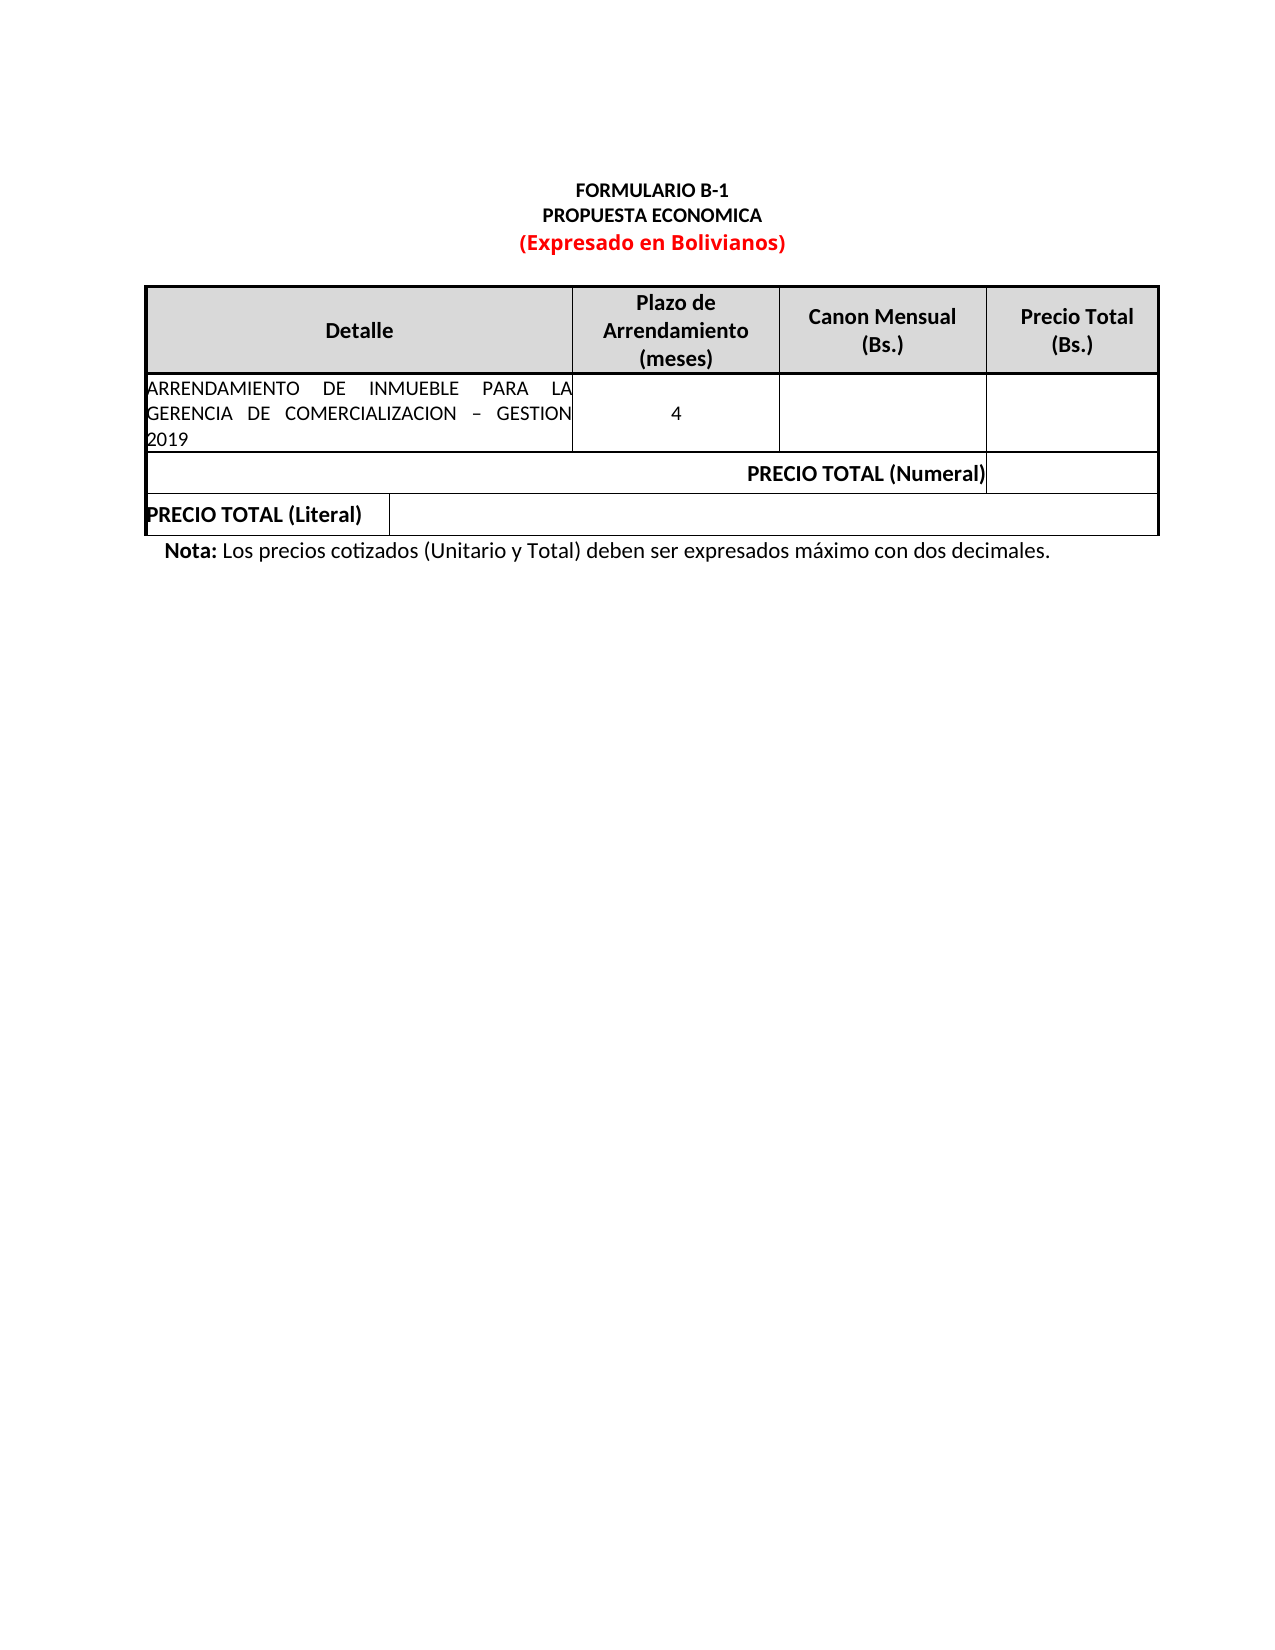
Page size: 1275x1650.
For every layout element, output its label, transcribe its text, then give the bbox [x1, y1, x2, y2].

text Nota: Los precios cotizados (Unitario y Total) deben ser expresados máximo con dos decimales. [88, 536, 1127, 564]
table_cell [987, 453, 1157, 493]
table_header Canon Mensual (Bs.) [780, 288, 986, 372]
table_cell 4 [573, 375, 779, 451]
table_cell [390, 494, 1157, 535]
table_cell PRECIO TOTAL (Numeral) [148, 453, 986, 493]
table_header Plazo de Arrendamiento (meses) [573, 288, 779, 372]
table_header Detalle [148, 288, 572, 372]
table_cell ARRENDAMIENTO DE INMUEBLE PARA LA GERENCIA DE COMERCIALIZACION – GESTION 2019 [148, 375, 572, 451]
table_cell [987, 375, 1157, 451]
text o Propietario de la empresa proponenteFORMULARIO B-1 [177, 177, 1127, 203]
table_cell [780, 375, 986, 451]
text PROPUESTA ECONOMICA [177, 203, 1127, 228]
text (Expresado en Bolivianos) [177, 228, 1127, 256]
table_header Precio Total (Bs.) [987, 288, 1157, 372]
table_cell PRECIO TOTAL (Literal) [148, 494, 389, 535]
